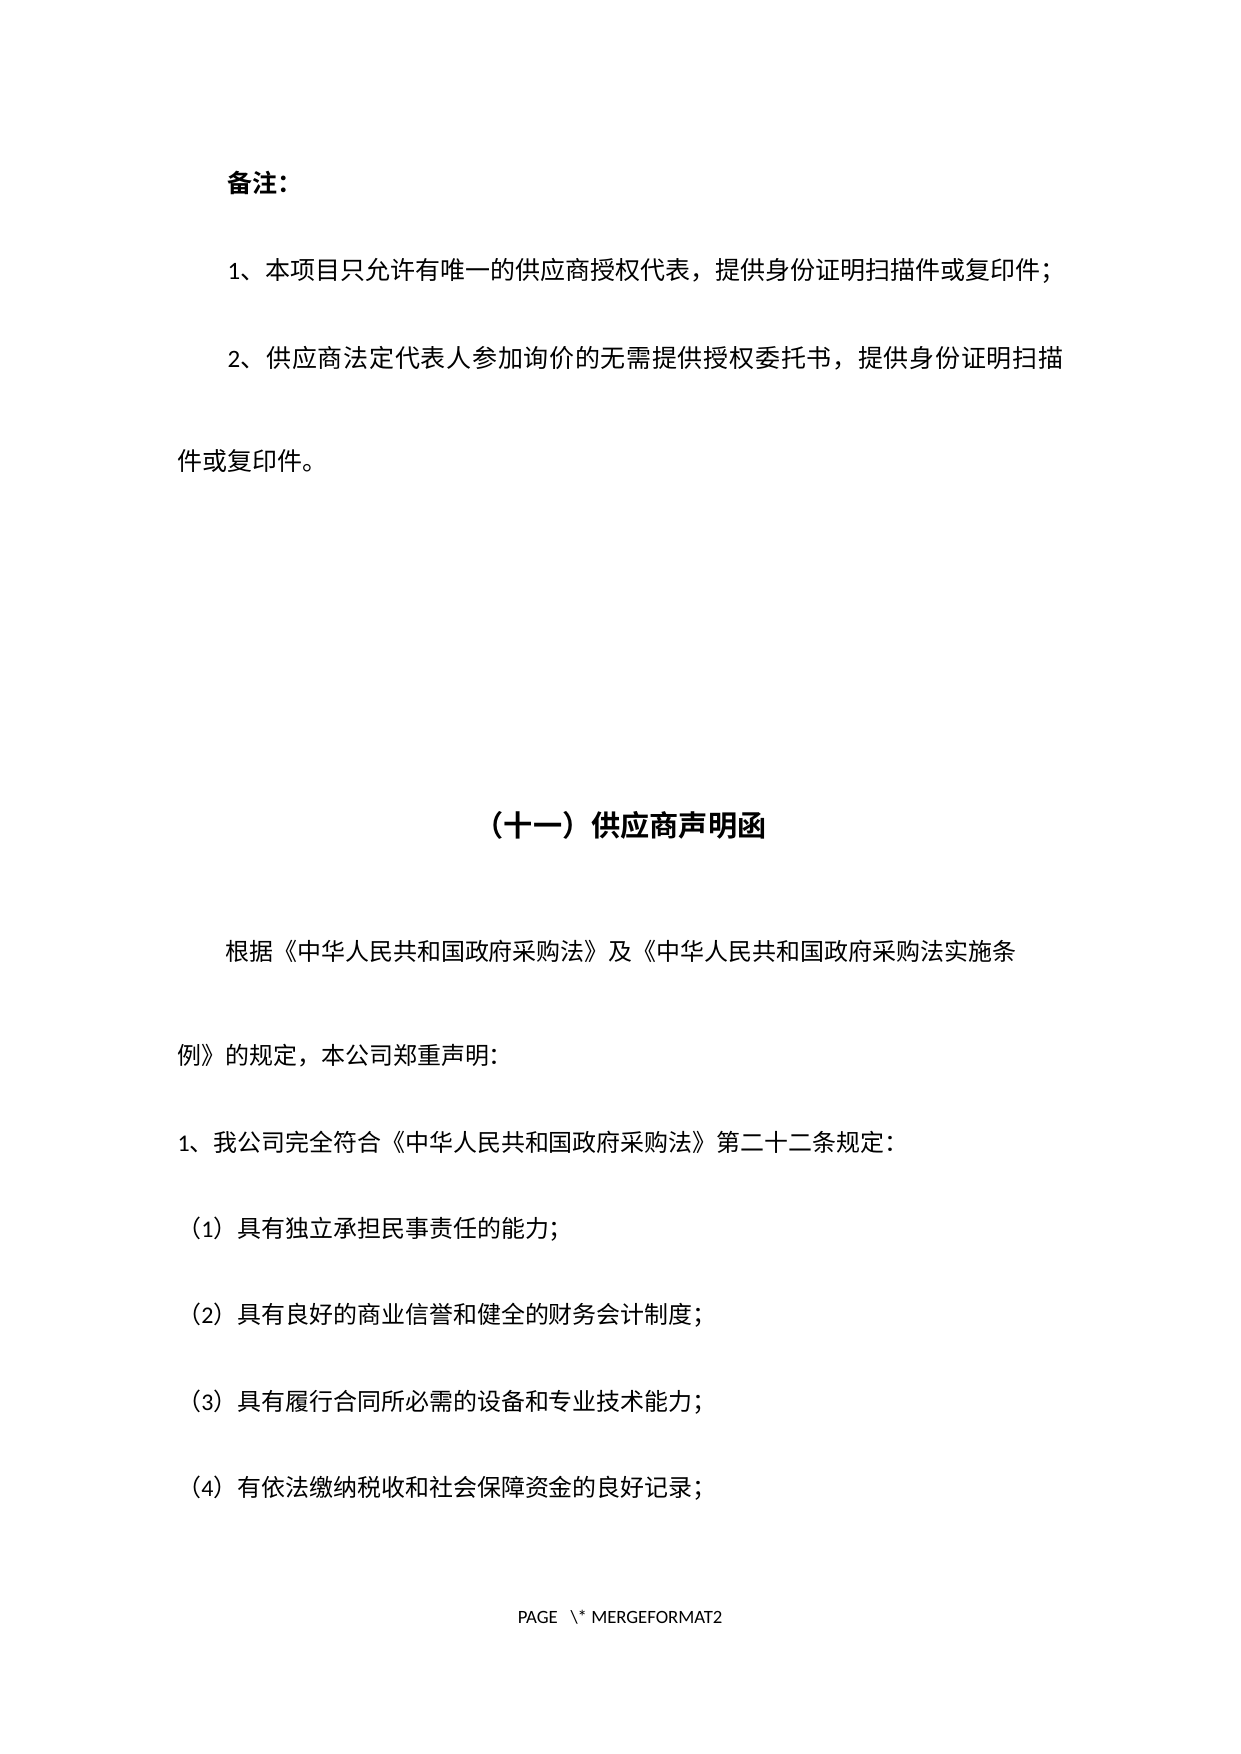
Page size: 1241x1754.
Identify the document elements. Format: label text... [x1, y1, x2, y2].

text 2、供应商法定代表人参加询价的无需提供授权委托书，提供身份证明扫描件或复印件。 [177, 322, 1063, 494]
text （3）具有履行合同所必需的设备和专业技术能力； [177, 1365, 1063, 1434]
text 备注： [177, 147, 1063, 216]
subtitle （十一）供应商声明函 [177, 789, 1063, 858]
text 根据《中华人民共和国政府采购法》及《中华人民共和国政府采购法实施条例》的规定，本公司郑重声明： [177, 916, 1063, 1089]
text 1、本项目只允许有唯一的供应商授权代表，提供身份证明扫描件或复印件； [177, 234, 1063, 303]
text （1）具有独立承担民事责任的能力； [177, 1192, 1063, 1262]
text （2）具有良好的商业信誉和健全的财务会计制度； [177, 1279, 1063, 1348]
text 1、我公司完全符合《中华人民共和国政府采购法》第二十二条规定： [177, 1106, 1063, 1175]
text （4）有依法缴纳税收和社会保障资金的良好记录； [177, 1452, 1063, 1521]
